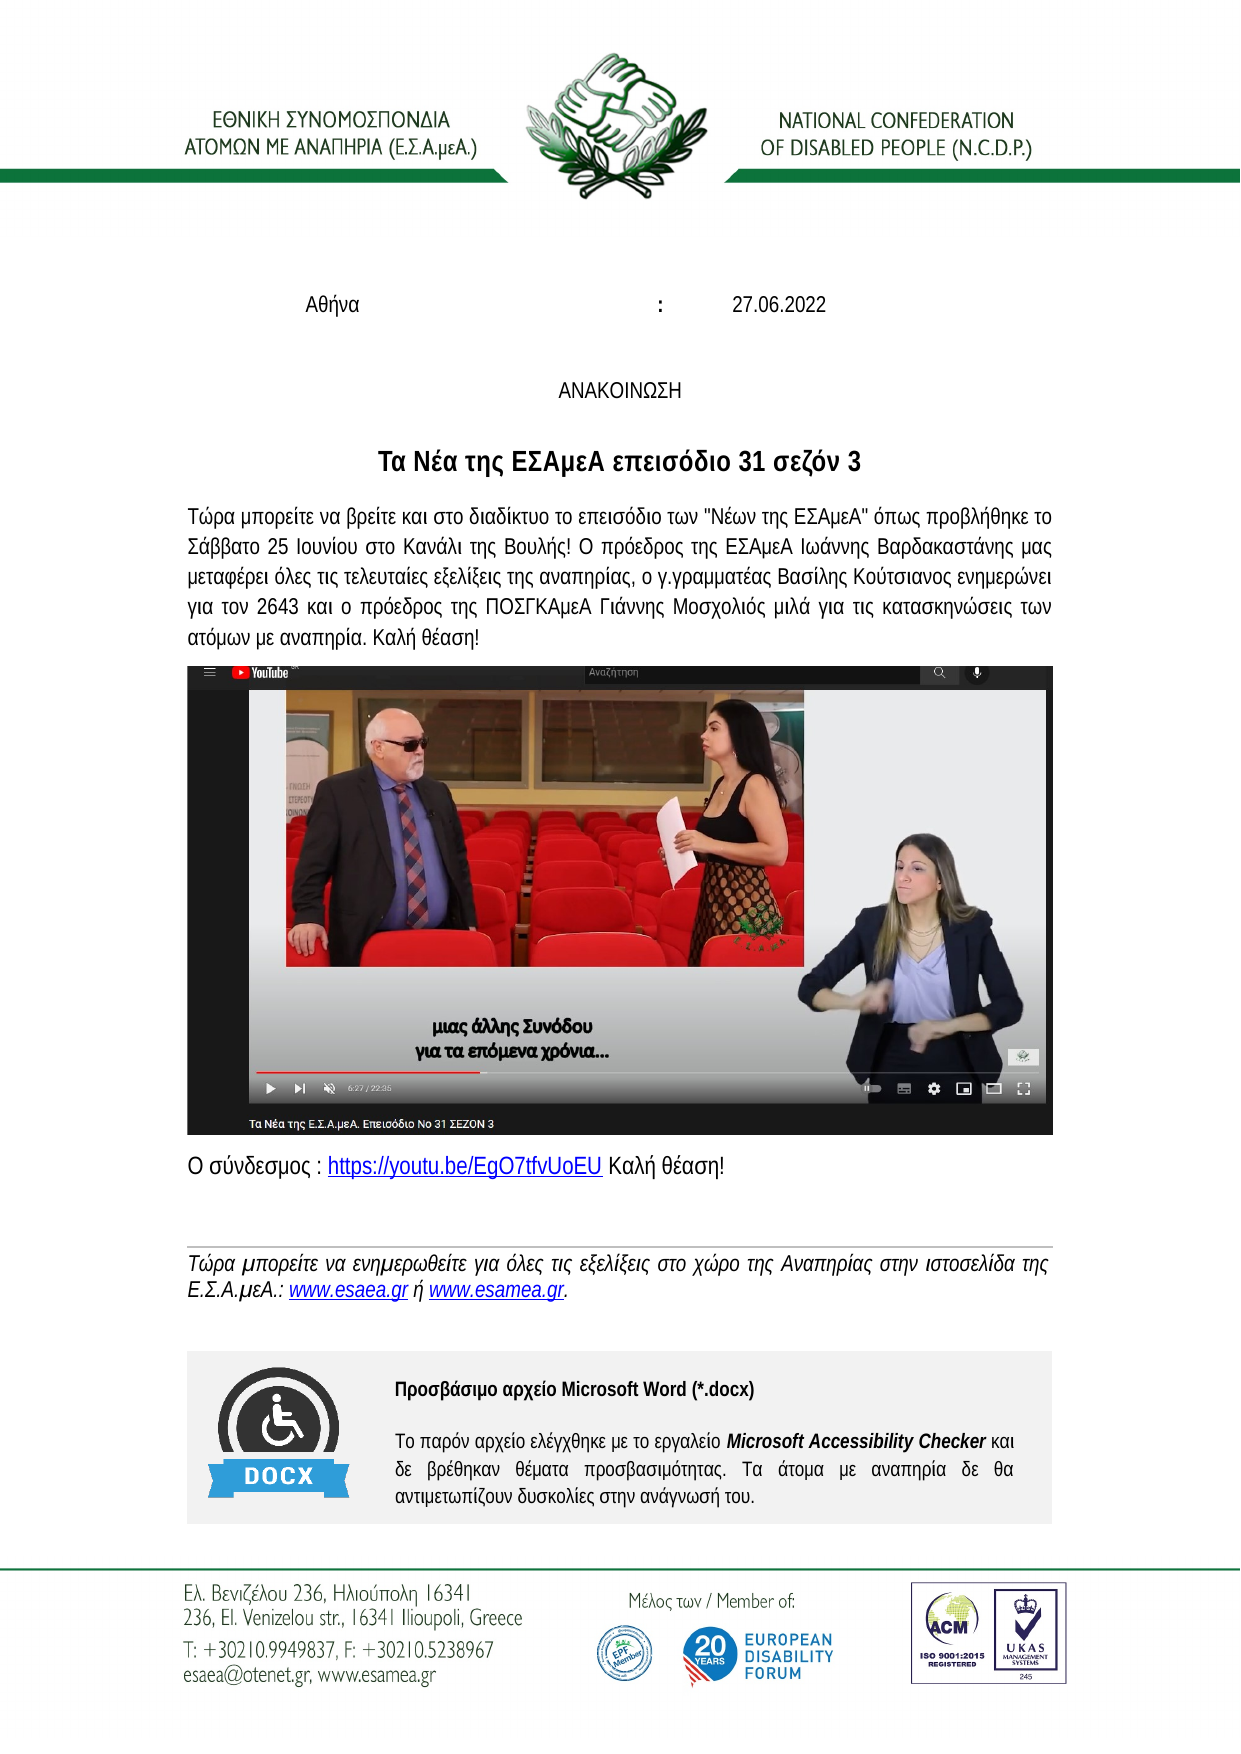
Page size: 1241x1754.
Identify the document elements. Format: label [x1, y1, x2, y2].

picture [0, 0, 1240, 237]
picture [0, 1556, 1240, 1738]
picture [203, 1357, 354, 1508]
picture [187, 666, 1053, 1135]
